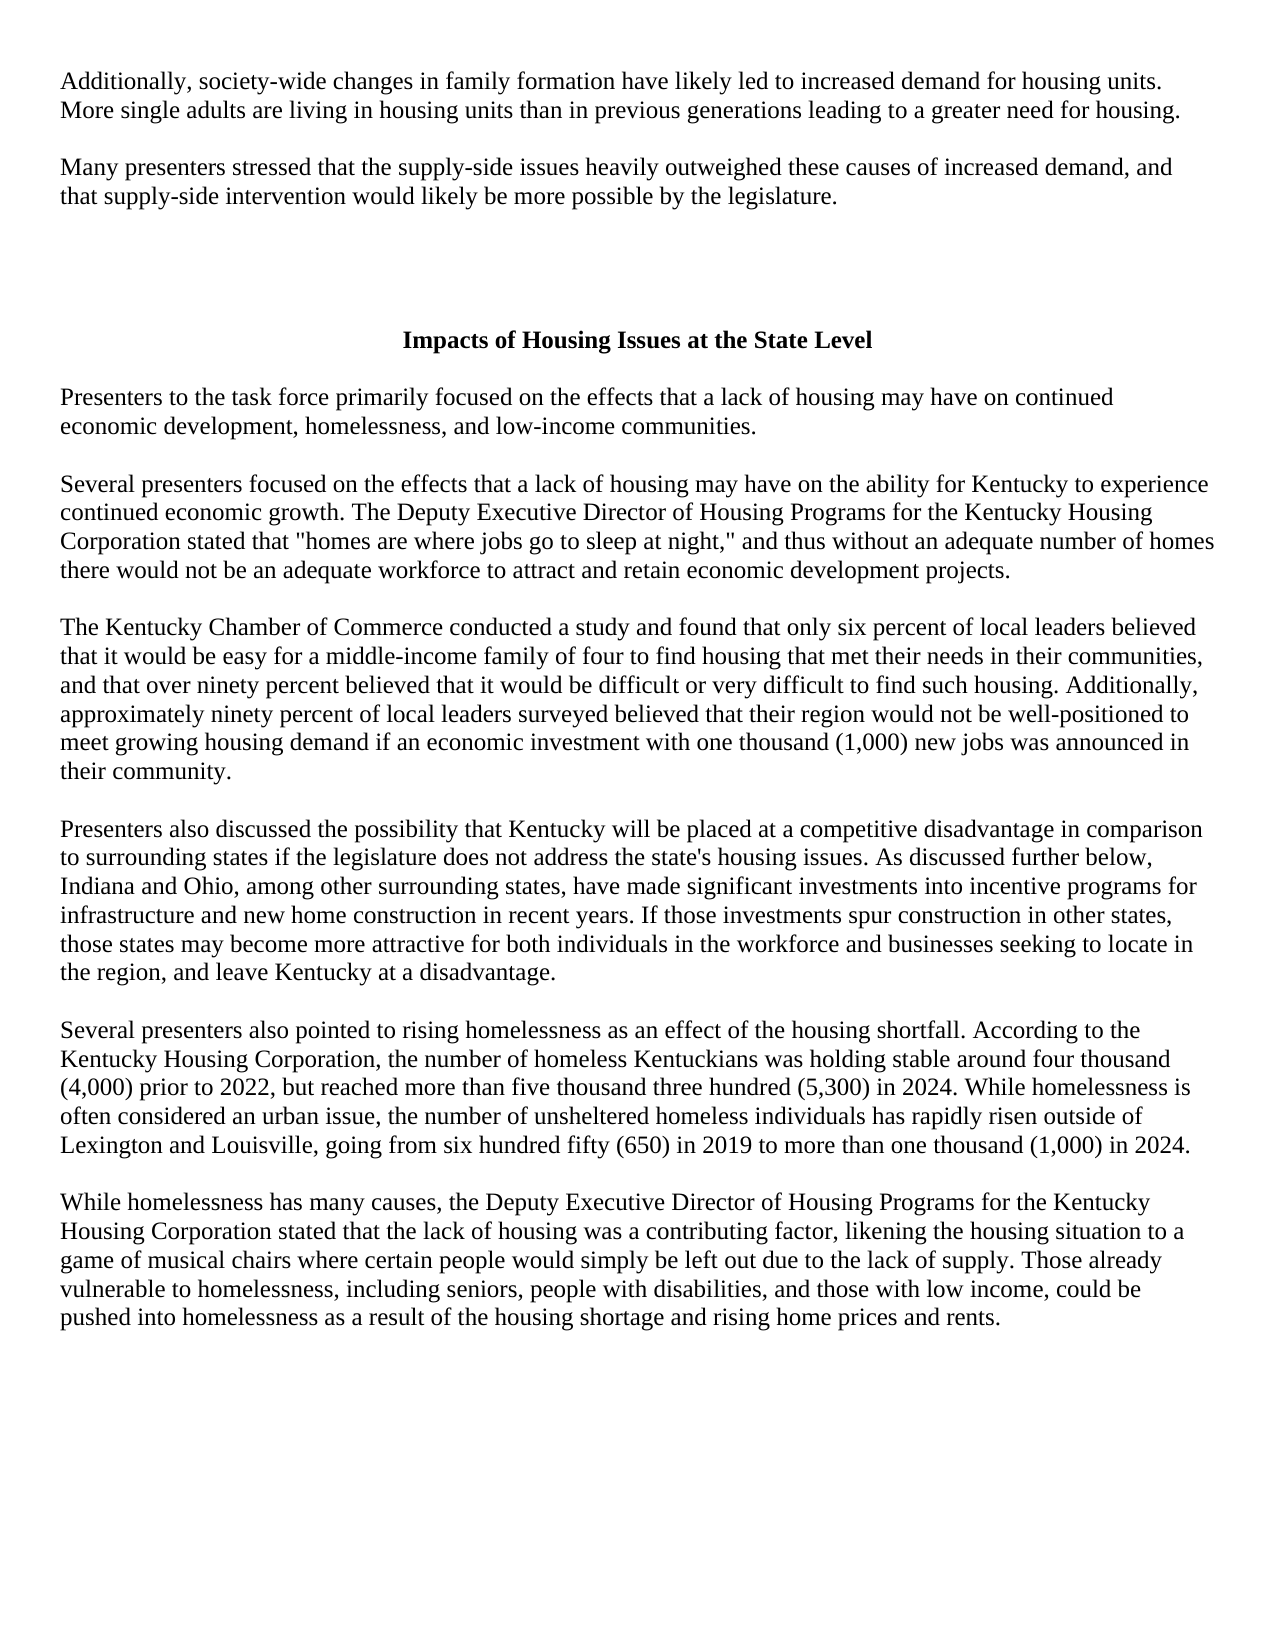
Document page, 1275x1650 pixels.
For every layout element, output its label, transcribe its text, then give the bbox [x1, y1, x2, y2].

text Presenters to the task force primarily focused on the effects that a lack of housing may have on continued economic development, homelessness, and low-income communities. [60, 382, 1215, 440]
text Many presenters stressed that the supply-side issues heavily outweighed these causes of increased demand, and that supply-side intervention would likely be more possible by the legislature. [60, 152, 1215, 210]
text Additionally, society-wide changes in family formation have likely led to increased demand for housing units. More single adults are living in housing units than in previous generations leading to a greater need for housing. [60, 66, 1215, 124]
text Several presenters also pointed to rising homelessness as an effect of the housing shortfall. According to the Kentucky Housing Corporation, the number of homeless Kentuckians was holding stable around four thousand (4,000) prior to 2022, but reached more than five thousand three hundred (5,300) in 2024. While homelessness is often considered an urban issue, the number of unsheltered homeless individuals has rapidly risen outside of Lexington and Louisville, going from six hundred fifty (650) in 2019 to more than one thousand (1,000) in 2024. [60, 1015, 1215, 1159]
text Presenters also discussed the possibility that Kentucky will be placed at a competitive disadvantage in comparison to surrounding states if the legislature does not address the state's housing issues. As discussed further below, Indiana and Ohio, among other surrounding states, have made significant investments into incentive programs for infrastructure and new home construction in recent years. If those investments spur construction in other states, those states may become more attractive for both individuals in the workforce and businesses seeking to locate in the region, and leave Kentucky at a disadvantage. [60, 814, 1215, 986]
text Several presenters focused on the effects that a lack of housing may have on the ability for Kentucky to experience continued economic growth. The Deputy Executive Director of Housing Programs for the Kentucky Housing Corporation stated that "homes are where jobs go to sleep at night," and thus without an adequate number of homes there would not be an adequate workforce to attract and retain economic development projects. [60, 469, 1215, 584]
text The Kentucky Chamber of Commerce conducted a study and found that only six percent of local leaders believed that it would be easy for a middle-income family of four to find housing that met their needs in their communities, and that over ninety percent believed that it would be difficult or very difficult to find such housing. Additionally, approximately ninety percent of local leaders surveyed believed that their region would not be well-positioned to meet growing housing demand if an economic investment with one thousand (1,000) new jobs was announced in their community. [60, 612, 1215, 785]
text While homelessness has many causes, the Deputy Executive Director of Housing Programs for the Kentucky Housing Corporation stated that the lack of housing was a contributing factor, likening the housing situation to a game of musical chairs where certain people would simply be left out due to the lack of supply. Those already vulnerable to homelessness, including seniors, people with disabilities, and those with low income, could be pushed into homelessness as a result of the housing shortage and rising home prices and rents. [60, 1187, 1215, 1331]
text Impacts of Housing Issues at the State Level [60, 325, 1215, 354]
